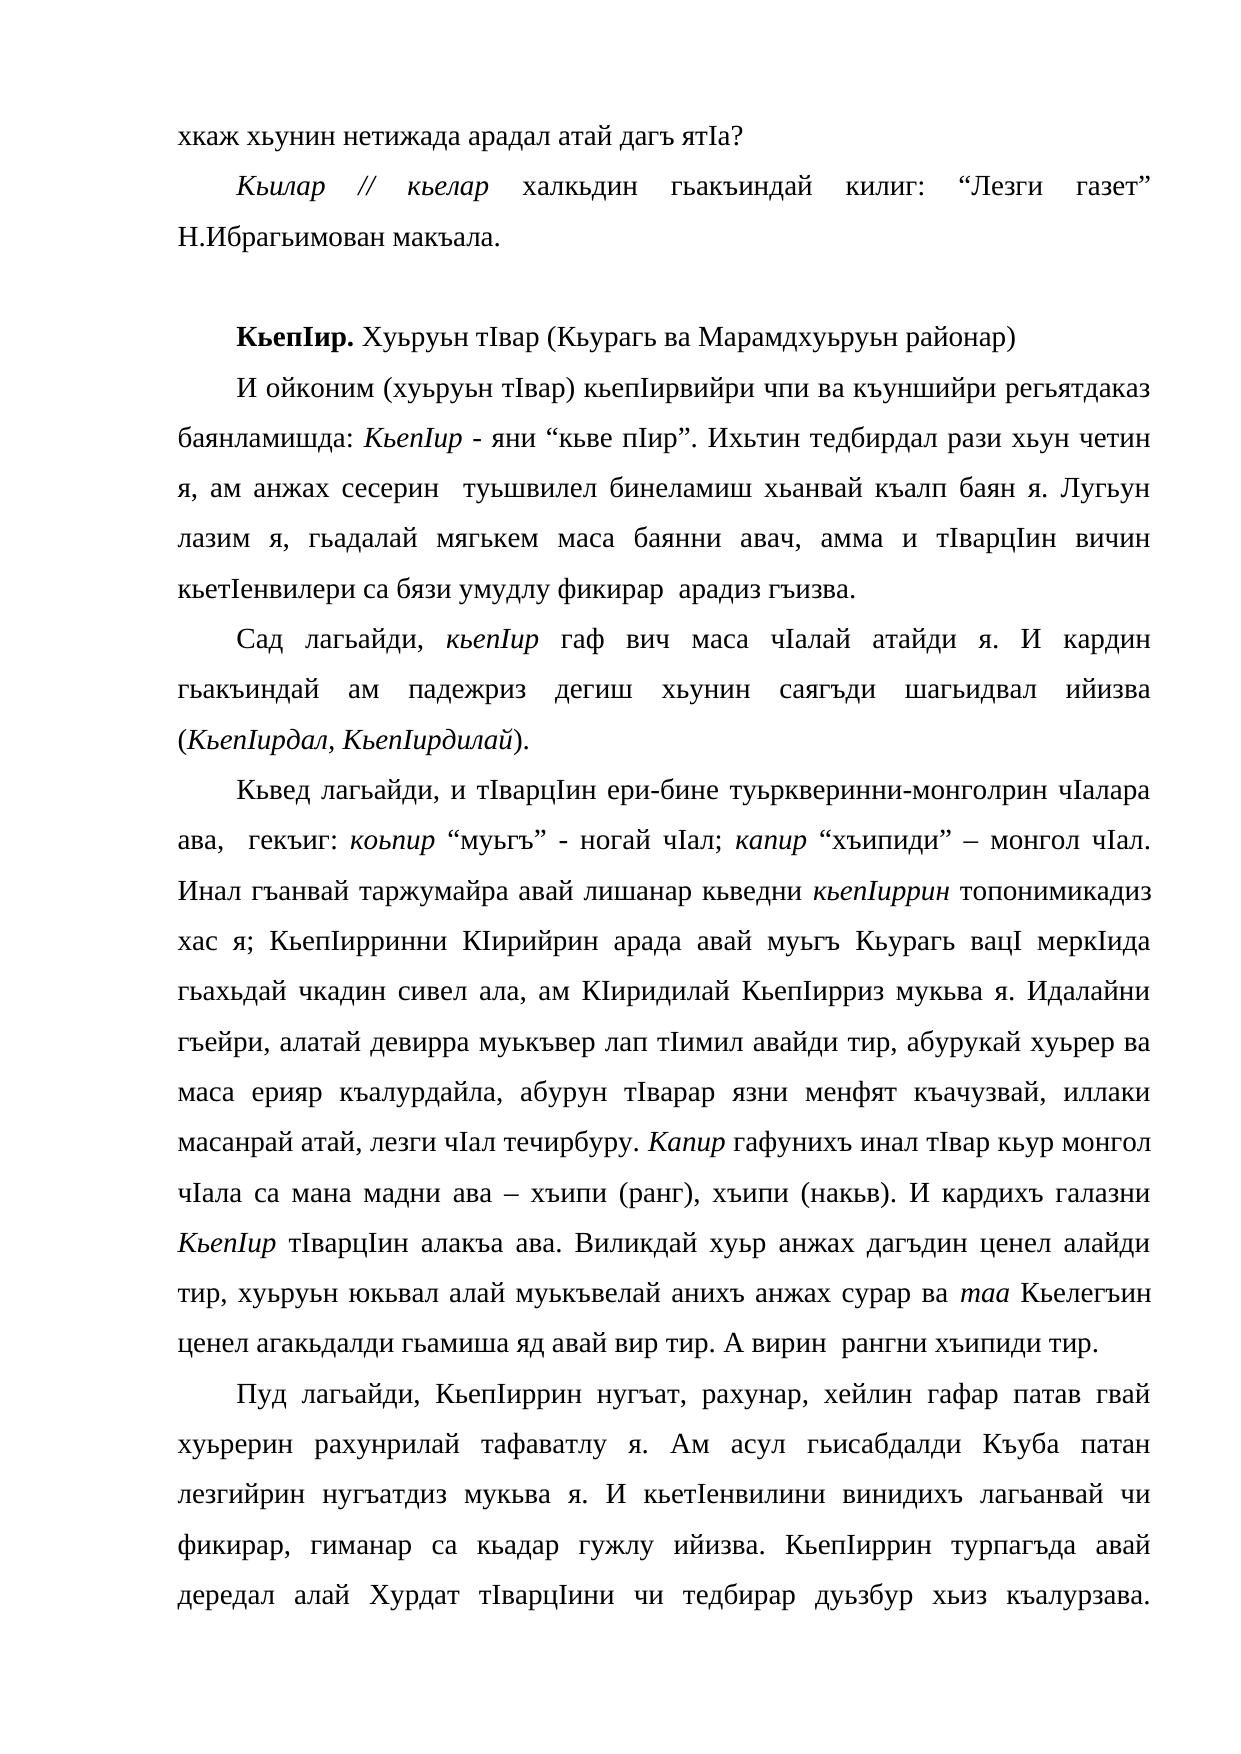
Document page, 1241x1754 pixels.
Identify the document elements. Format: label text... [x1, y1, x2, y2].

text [177, 118, 1152, 152]
text И ойконим (хуьруьн тIвар) кьепIирвийри чпи ва къуншийри регьятдаказ баянламишда: КьепIир - яни “кьве пIир”. Ихьтин тедбирдал рази хьун четин я, ам анжах сесерин туьшвилел бинеламиш хьанвай къалп баян я. Лугьун лазим я, гьадалай мягькем маса баянни авач, амма и тIварцIин вичин кьетIенвилери са бязи умудлу фикирар арадиз гъизва. [177, 370, 1152, 604]
text Сад лагьайди, кьепIир гаф вич маса чIалай атайди я. И кардин гьакъиндай ам падежриз дегиш хьунин саягъди шагьидвал ийизва (КьепIирдал, КьепIирдилай). [177, 621, 1152, 755]
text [177, 1376, 1152, 1611]
text Кьвед лагьайди, и тIварцIин ери-бине туьркверинни-монголрин чIалара ава, гекъиг: коьпир “муьгъ” - ногай чIал; капир “хъипиди” – монгол чIал. Инал гъанвай таржумайра авай лишанар кьведни кьепIиррин топонимикадиз хас я; КьепIирринни КIирийрин арада авай муьгъ Кьурагь вацI меркIида гьахьдай чкадин сивел ала, ам КIиридилай КьепIирриз мукьва я. Идалайни гъейри, алатай девирра муькъвер лап тIимил авайди тир, абурукай хуьрер ва маса ерияр къалурдайла, абурун тIварар язни менфят къачузвай, иллаки масанрай атай, лезги чIал течирбуру. Капир гафунихъ инал тIвар кьур монгол чIала са мана мадни ава – хъипи (ранг), хъипи (накьв). И кардихъ галазни КьепIир тIварцIин алакъа ава. Виликдай хуьр анжах дагъдин ценел алайди тир, хуьруьн юкьвал алай муькъвелай анихъ анжах сурар ва таа Кьелегъин ценел агакьдалди гьамиша яд авай вир тир. А вирин рангни хъипиди тир. [177, 772, 1152, 1359]
text КьепIир. Хуьруьн тIвар (Кьурагь ва Марамдхуьруьн районар) [177, 319, 1152, 353]
text Кьилар // кьелар халкьдин гьакъиндай килиг: “Лезги газет” Н.Ибрагьимован макъала. [177, 168, 1152, 252]
